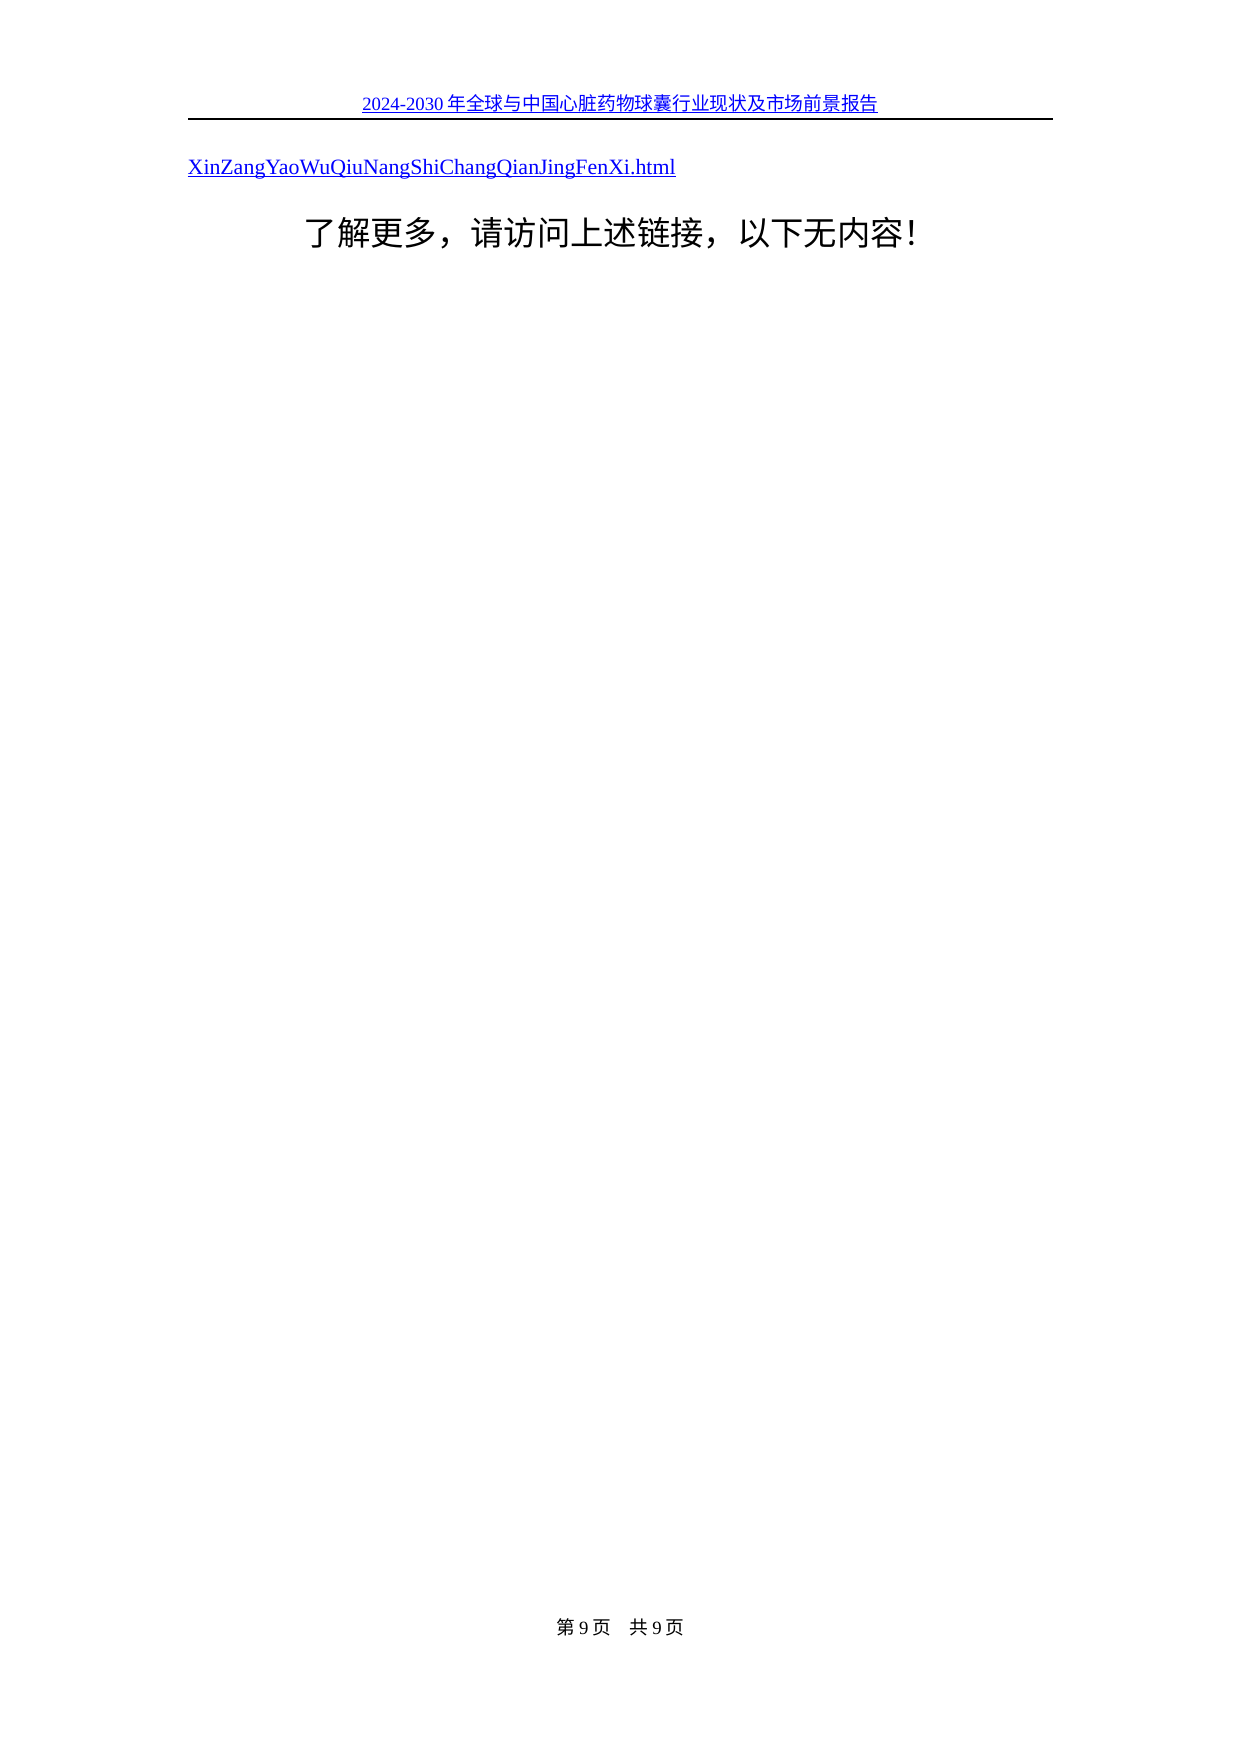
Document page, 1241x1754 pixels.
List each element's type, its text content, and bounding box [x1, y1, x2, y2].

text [187, 150, 1053, 183]
title 了解更多，请访问上述链接，以下无内容！ [187, 199, 1053, 264]
